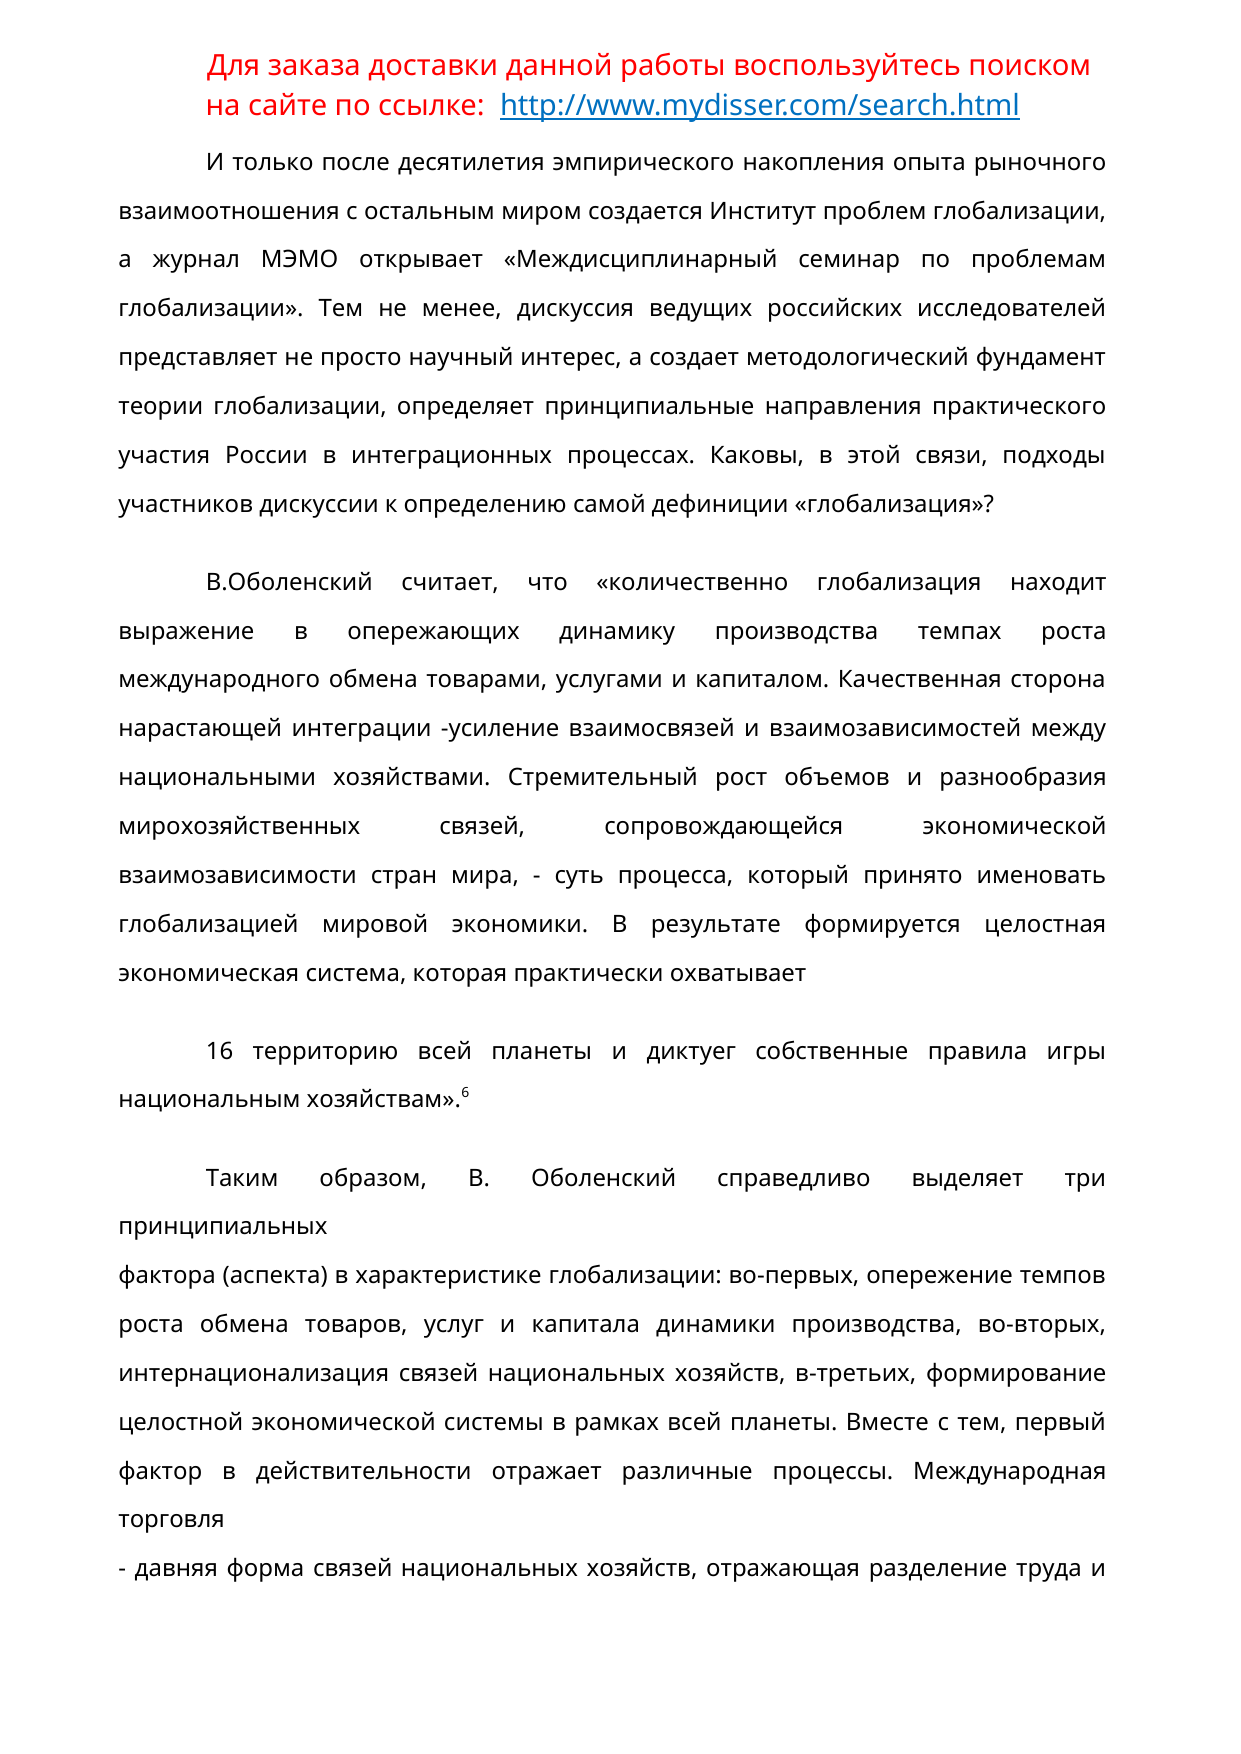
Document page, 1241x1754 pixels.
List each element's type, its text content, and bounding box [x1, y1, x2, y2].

text В.Оболенский считает, что «количественно глобализация находит выражение в опережающих динамику производства темпах роста международного обмена товарами, услугами и капиталом. Качественная сторона нарастающей интеграции -усиление взаимосвязей и взаимозависимостей между национальными хозяйствами. Стремительный рост объемов и разнообразия мирохозяйственных связей, сопровождающейся экономической взаимозависимости стран мира, - суть процесса, который принято именовать глобализацией мировой экономики. В результате формируется целостная экономическая система, которая практически охватывает [118, 564, 1107, 988]
text И только после десятилетия эмпирического накопления опыта рыночного взаимоотношения с остальным миром создается Институт проблем глобализации, а журнал МЭМО открывает «Междисциплинарный семинар по проблемам глобализации». Тем не менее, дискуссия ведущих российских исследователей представляет не просто научный интерес, а создает методологический фундамент теории глобализации, определяет принципиальные направления практического участия России в интеграционных процессах. Каковы, в этой связи, подходы участников дискуссии к определению самой дефиниции «глобализация»? [118, 144, 1107, 519]
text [118, 1160, 1107, 1584]
text 16 территорию всей планеты и диктуег собственные правила игры национальным хозяйствам».6 [118, 1033, 1107, 1115]
